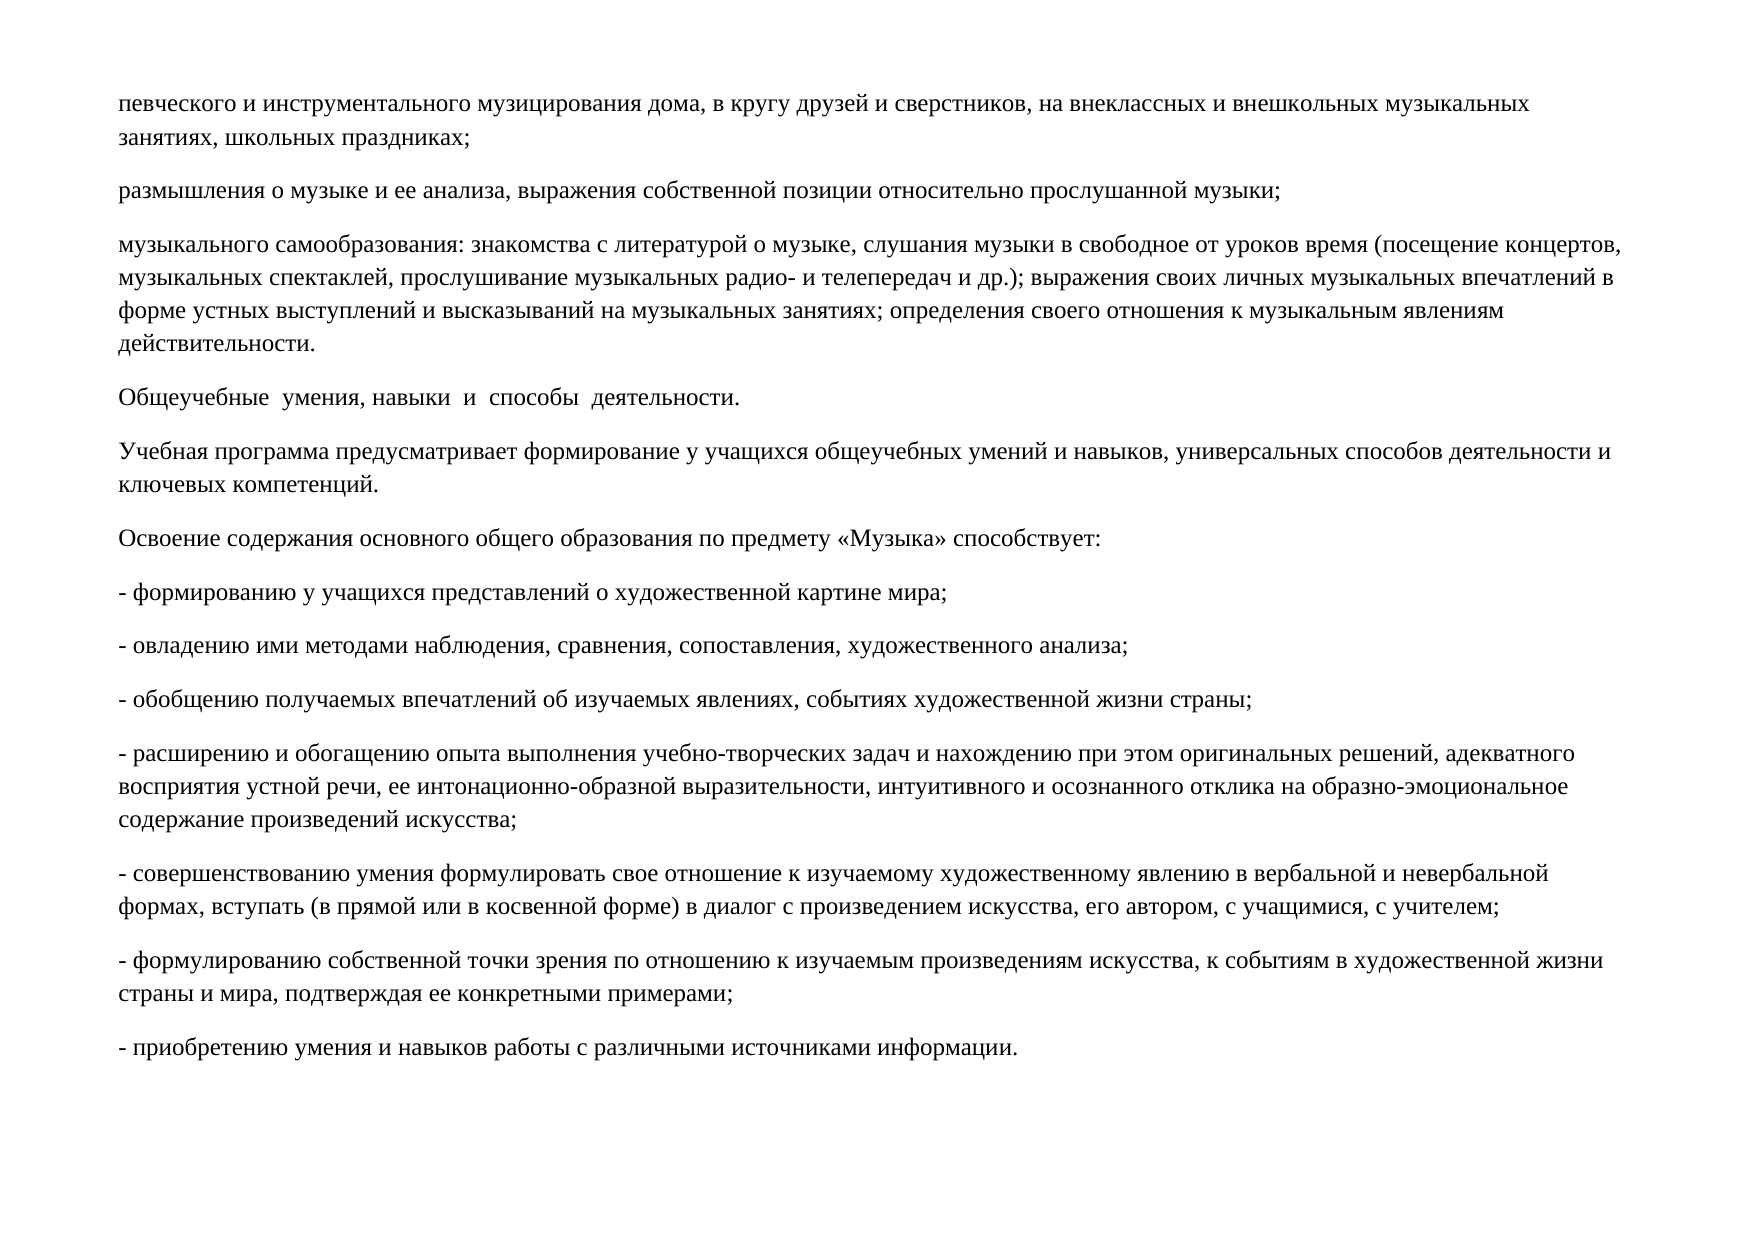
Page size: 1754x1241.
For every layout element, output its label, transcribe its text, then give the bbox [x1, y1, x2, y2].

text Общеучебные умения, навыки и способы деятельности. [118, 382, 1636, 411]
text певческого и инструментального музицирования дома, в кругу друзей и сверстников, на внеклассных и внешкольных музыкальных занятиях, школьных праздниках; [118, 88, 1636, 150]
text музыкального самообразования: знакомства с литературой о музыке, слушания музыки в свободное от уроков время (посещение концертов, музыкальных спектаклей, прослушивание музыкальных радио- и телепередач и др.); выражения своих личных музыкальных впечатлений в форме устных выступлений и высказываний на музыкальных занятиях; определения своего отношения к музыкальным явлениям действительности. [118, 229, 1636, 357]
text - обобщению получаемых впечатлений об изучаемых явлениях, событиях художественной жизни страны; [118, 684, 1636, 713]
text - формированию у учащихся представлений о художественной картине мира; [118, 577, 1636, 606]
text размышления о музыке и ее анализа, выражения собственной позиции относительно прослушанной музыки; [118, 175, 1636, 204]
text - овладению ими методами наблюдения, сравнения, сопоставления, художественного анализа; [118, 631, 1636, 659]
text - приобретению умения и навыков работы с различными источниками информации. [118, 1032, 1636, 1061]
text Освоение содержания основного общего образования по предмету «Музыка» способствует: [118, 523, 1636, 552]
text Учебная программа предусматривает формирование у учащихся общеучебных умений и навыков, универсальных способов деятельности и ключевых компетенций. [118, 436, 1636, 498]
text - совершенствованию умения формулировать свое отношение к изучаемому художественному явлению в вербальной и невербальной формах, вступать (в прямой или в косвенной форме) в диалог с произведением искусства, его автором, с учащимися, с учителем; [118, 858, 1636, 920]
text - расширению и обогащению опыта выполнения учебно-творческих задач и нахождению при этом оригинальных решений, адекватного восприятия устной речи, ее интонационно-образной выразительности, интуитивного и осознанного отклика на образно-эмоциональное содержание произведений искусства; [118, 738, 1636, 833]
text - формулированию собственной точки зрения по отношению к изучаемым произведениям искусства, к событиям в художественной жизни страны и мира, подтверждая ее конкретными примерами; [118, 945, 1636, 1007]
